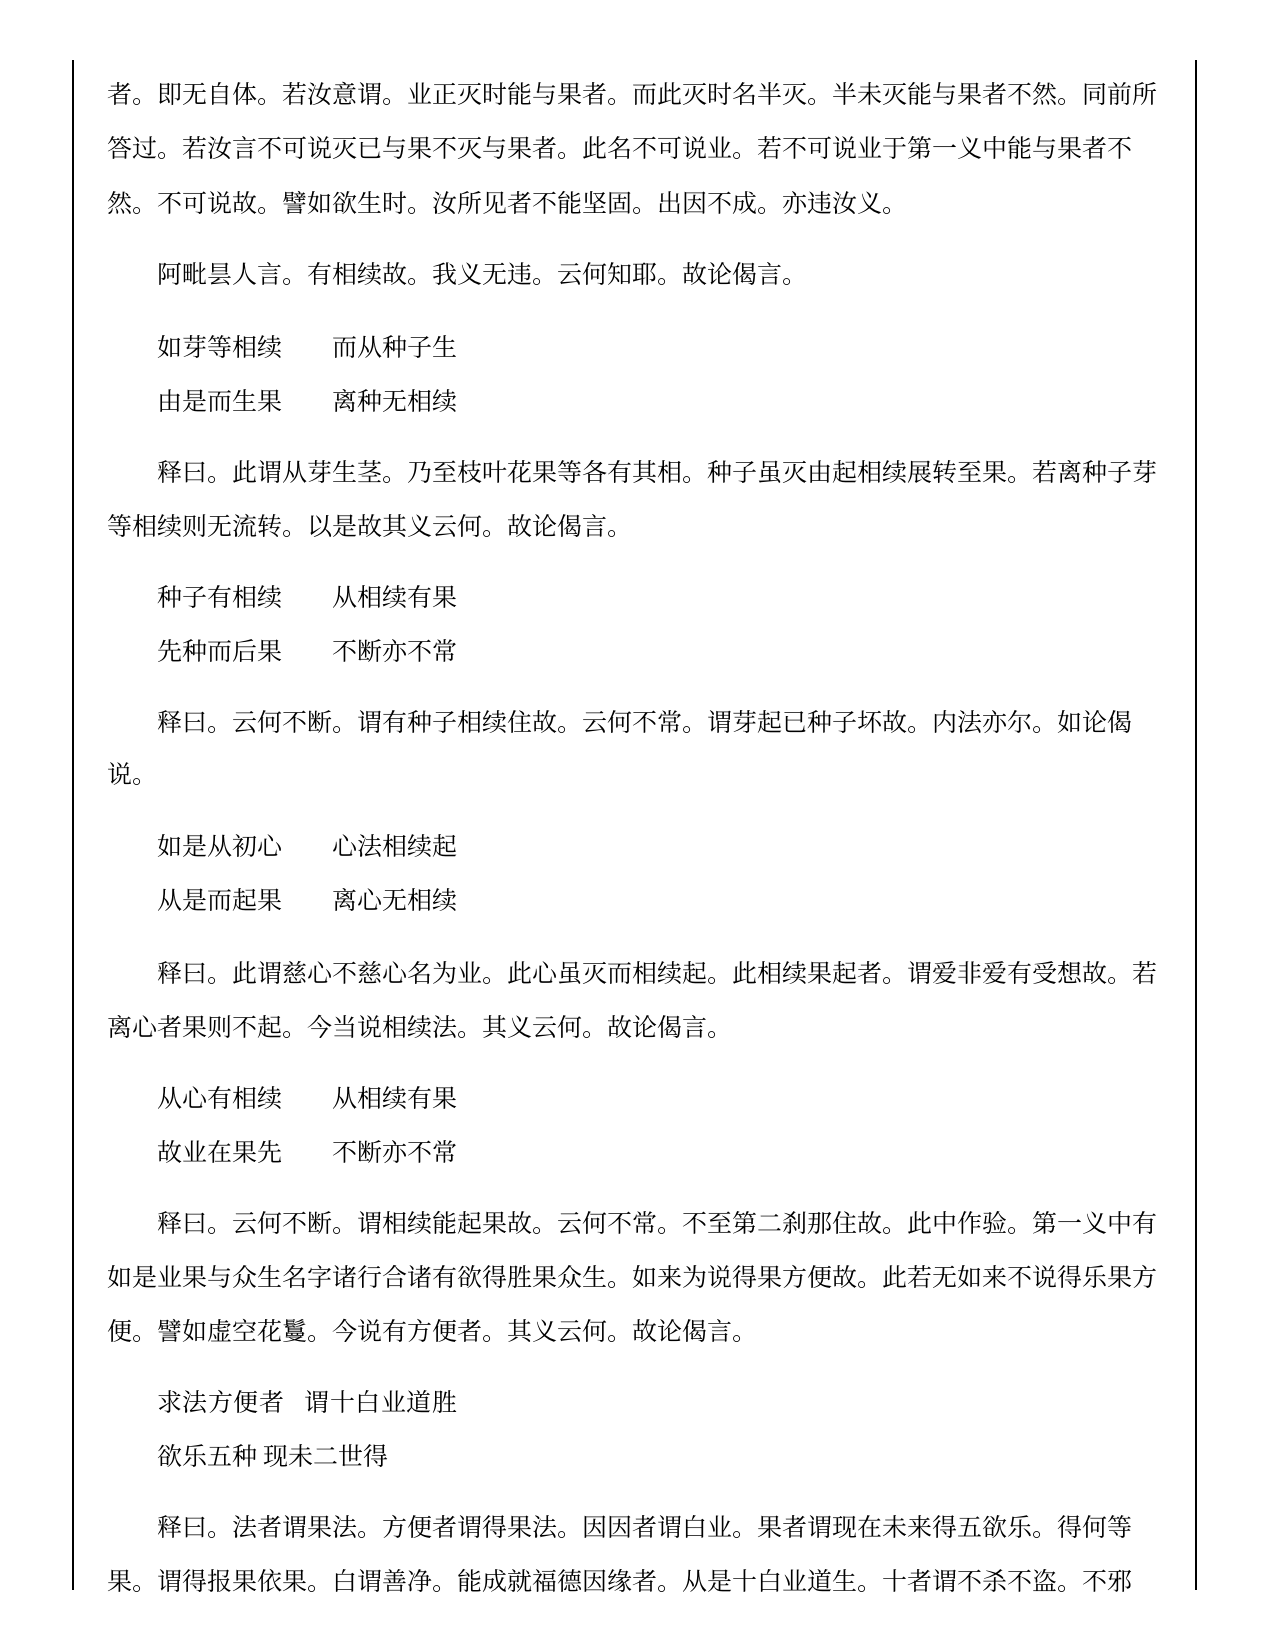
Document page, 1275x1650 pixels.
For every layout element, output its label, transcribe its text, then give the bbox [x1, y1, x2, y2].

text 说。 [107, 754, 1195, 791]
text 者。即无自体。若汝意谓。业正灭时能与果者。而此灭时名半灭。半未灭能与果者不然。同前所答过。若汝言不可说灭已与果不灭与果者。此名不可说业。若不可说业于第一义中能与果者不 然。不可说故。譬如欲生时。汝所见者不能坚固。出因不成。亦违汝义。 [107, 75, 1159, 219]
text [107, 1508, 1159, 1598]
text 释曰。云何不断。谓有种子相续住故。云何不常。谓芽起已种子坏故。内法亦尔。如论偈 [157, 702, 1195, 738]
text 如芽等相续 而从种子生由是而生果 离种无相续 [157, 327, 458, 417]
text 从心有相续 从相续有果故业在果先 不断亦不常 [157, 1078, 458, 1168]
text 阿毗昙人言。有相续故。我义无违。云何知耶。故论偈言。 [157, 254, 1195, 290]
text 释曰。云何不断。谓相续能起果故。云何不常。不至第二刹那住故。此中作验。第一义中有如是业果与众生名字诸行合诸有欲得胜果众生。如来为说得果方便故。此若无如来不说得乐果方便。譬如虚空花鬘。今说有方便者。其义云何。故论偈言。 [107, 1203, 1159, 1348]
text 如是从初心 心法相续起从是而起果 离心无相续 [157, 827, 458, 917]
text 释曰。此谓慈心不慈心名为业。此心虽灭而相续起。此相续果起者。谓爱非爱有受想故。若离心者果则不起。今当说相续法。其义云何。故论偈言。 [107, 953, 1159, 1043]
text 求法方便者 谓十白业道胜欲乐五种 现未二世得 [157, 1383, 458, 1473]
text 种子有相续 从相续有果先种而后果 不断亦不常 [157, 577, 458, 667]
text 释曰。此谓从芽生茎。乃至枝叶花果等各有其相。种子虽灭由起相续展转至果。若离种子芽等相续则无流转。以是故其义云何。故论偈言。 [107, 452, 1159, 542]
